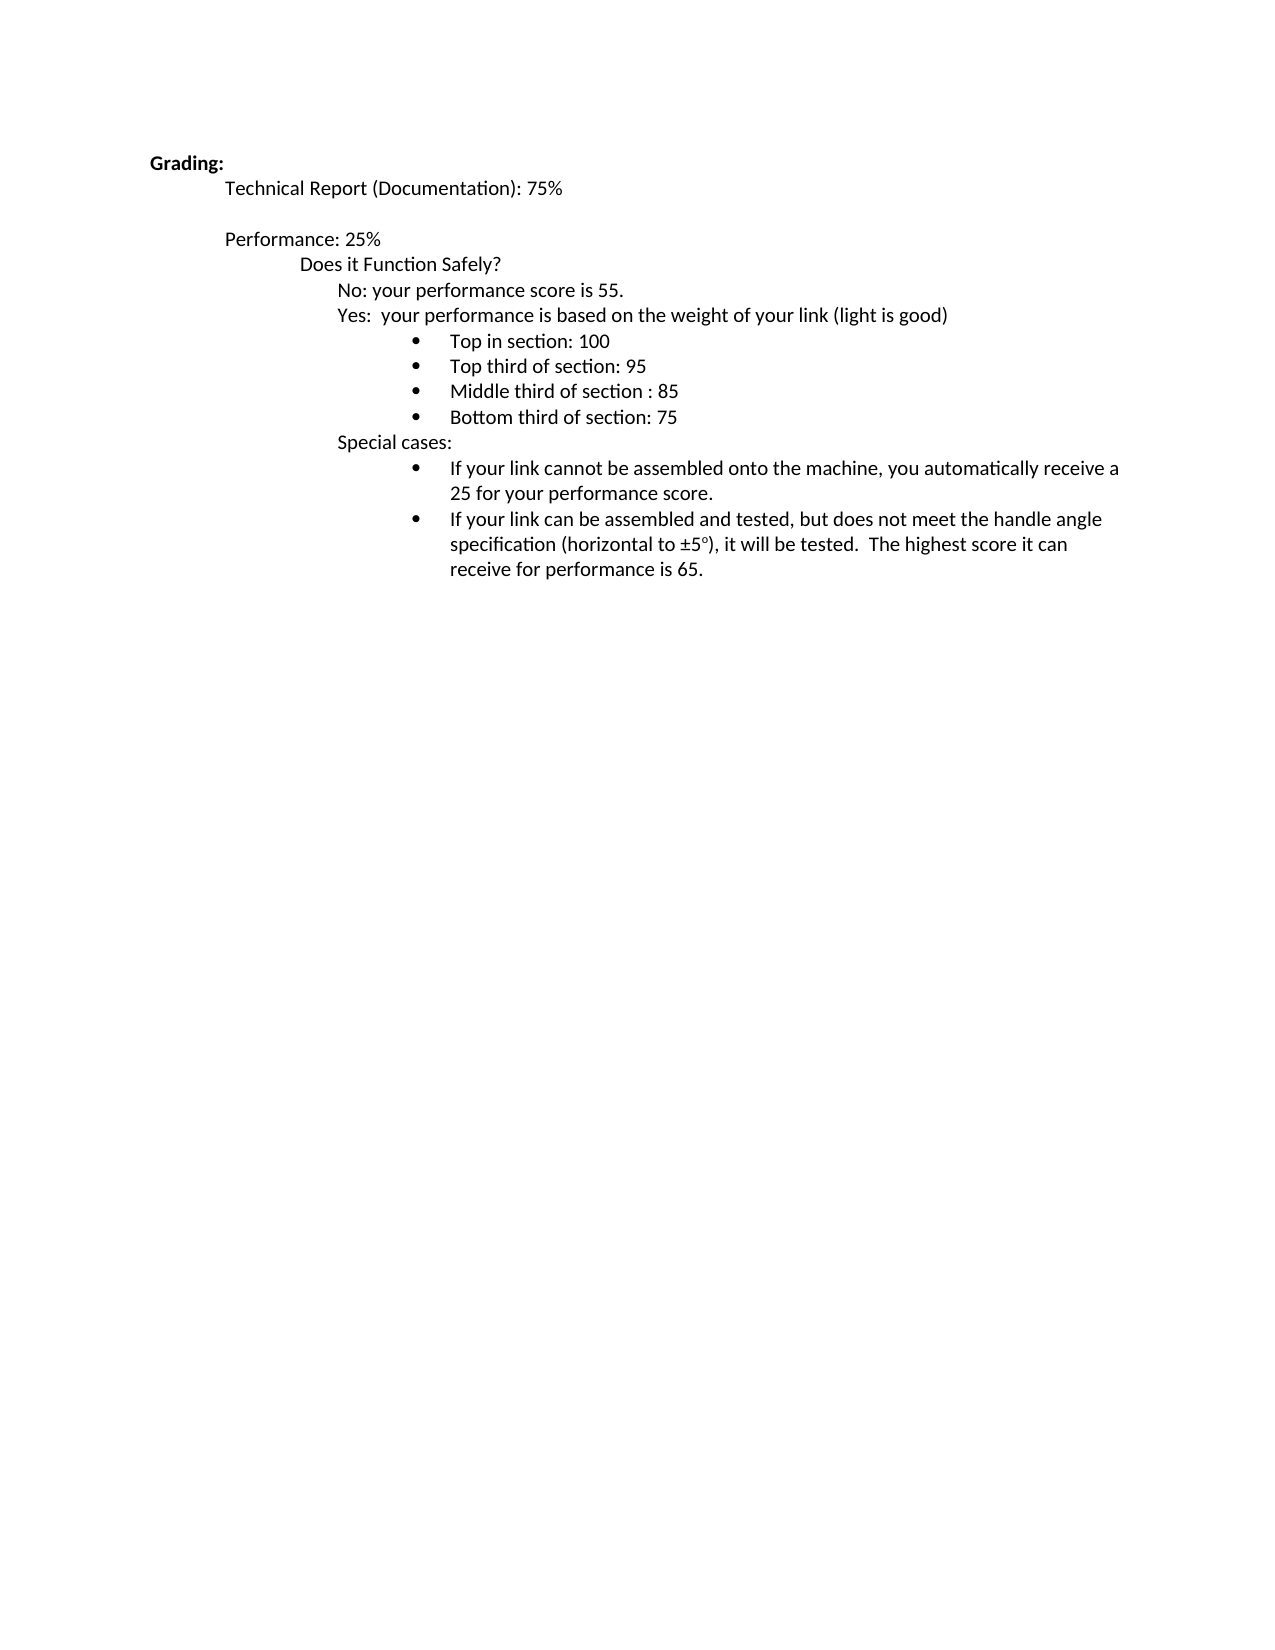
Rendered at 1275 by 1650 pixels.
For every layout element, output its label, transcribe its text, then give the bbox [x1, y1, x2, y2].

list If your link can be assembled and tested, but does not meet the handle angle specification (horizontal to ±5o), it will be tested. The highest score it can receive for performance is 65. [412, 506, 1125, 582]
list Bottom third of section: 75 [412, 404, 1125, 429]
list Middle third of section : 85 [412, 379, 1125, 404]
text Performance: 25% [225, 226, 1125, 252]
list Top in section: 100 [412, 328, 1125, 353]
text Grading: [150, 150, 1125, 175]
list If your link cannot be assembled onto the machine, you automatically receive a 25 for your performance score. [412, 455, 1125, 506]
text Does it Function Safely? [225, 252, 1125, 277]
text Special cases: [300, 429, 1125, 455]
list Top third of section: 95 [412, 353, 1125, 379]
text Technical Report (Documentation): 75% [225, 175, 1125, 201]
text No: your performance score is 55. [262, 277, 1125, 302]
text Yes: your performance is based on the weight of your link (light is good) [300, 302, 1125, 328]
